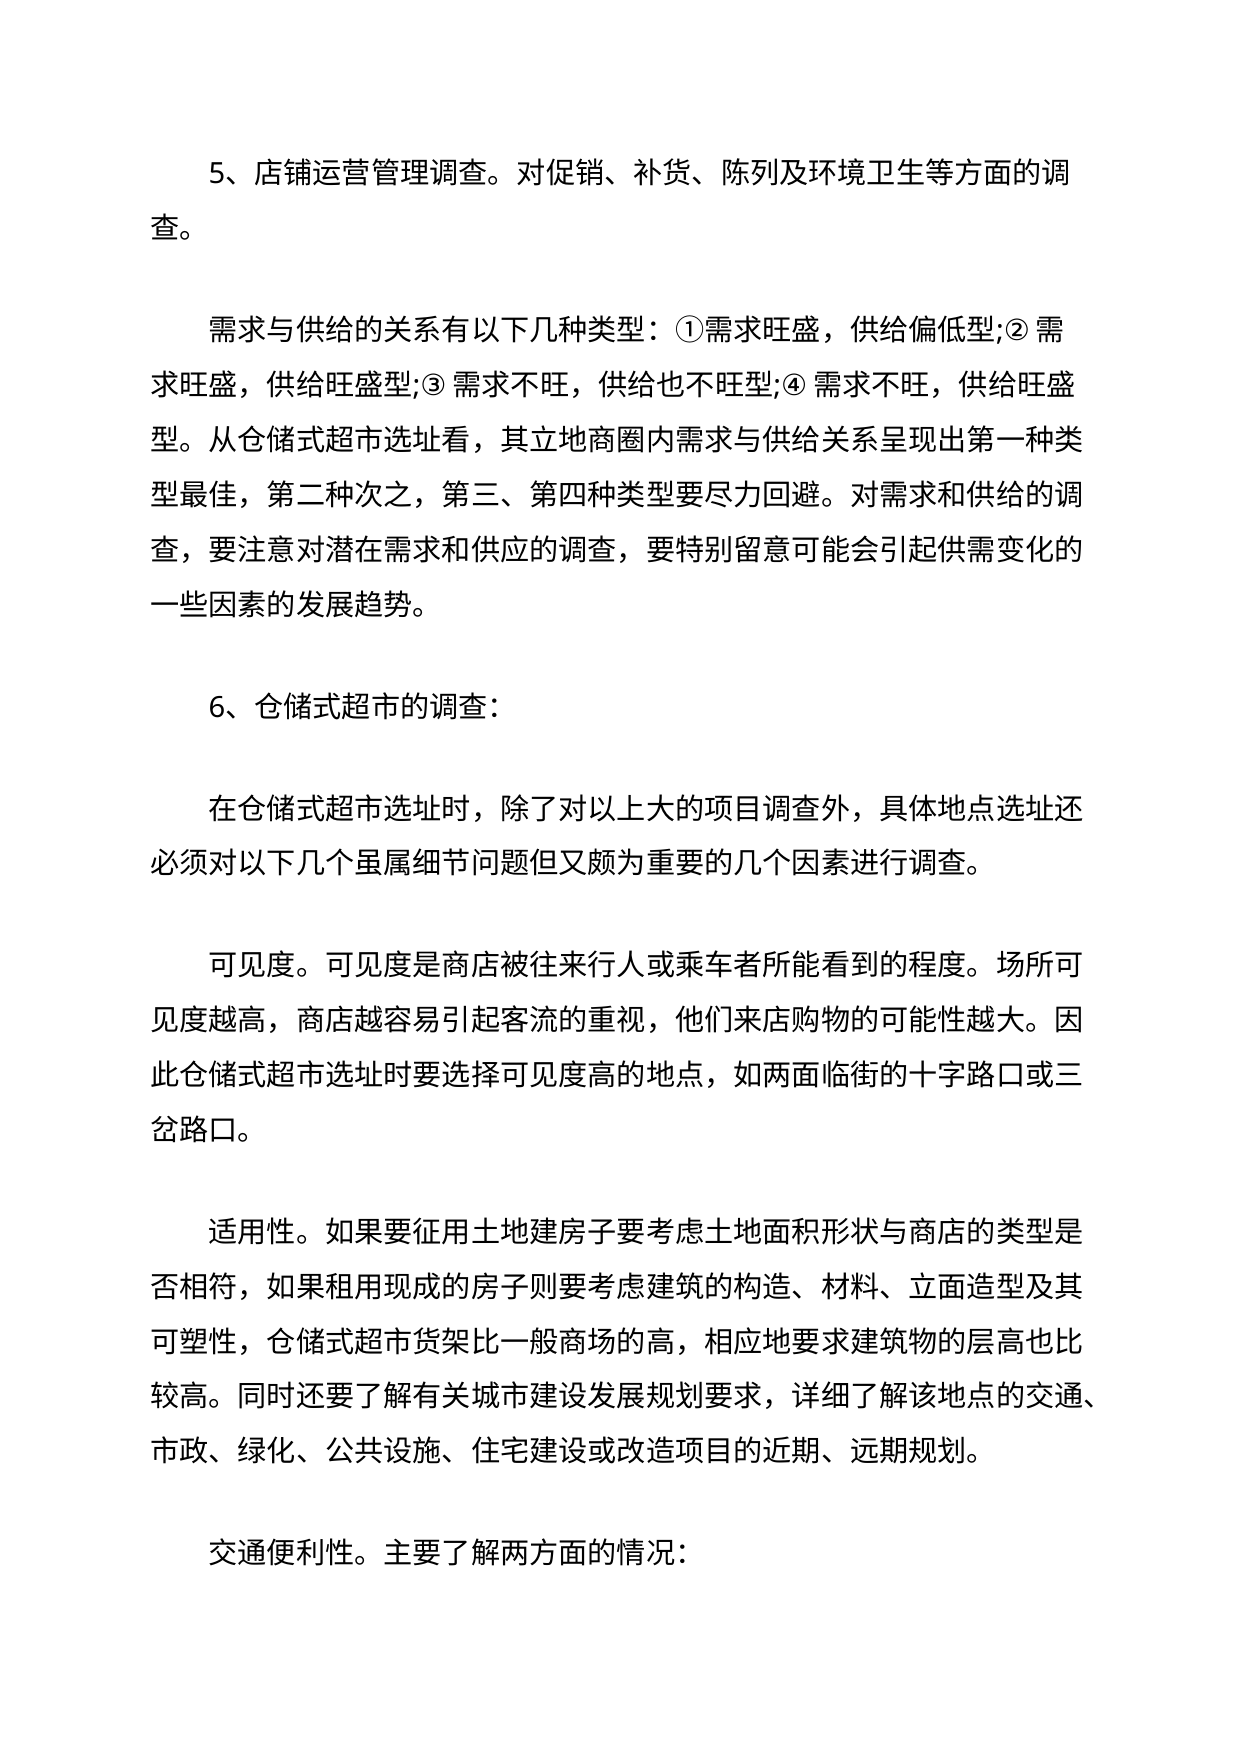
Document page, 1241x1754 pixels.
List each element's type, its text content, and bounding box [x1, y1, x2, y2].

text 交通便利性。主要了解两方面的情况： [150, 1530, 1090, 1572]
text 需求与供给的关系有以下几种类型：①需求旺盛，供给偏低型;②需求旺盛，供给旺盛型;③需求不旺，供给也不旺型;④需求不旺，供给旺盛型。从仓储式超市选址看，其立地商圈内需求与供给关系呈现出第一种类型最佳，第二种次之，第三、第四种类型要尽力回避。对需求和供给的调查，要注意对潜在需求和供应的调查，要特别留意可能会引起供需变化的一些因素的发展趋势。 [150, 307, 1090, 624]
text 5、店铺运营管理调查。对促销、补货、陈列及环境卫生等方面的调查。 [150, 150, 1090, 247]
text 6、仓储式超市的调查： [150, 683, 1090, 726]
text 适用性。如果要征用土地建房子要考虑土地面积形状与商店的类型是否相符，如果租用现成的房子则要考虑建筑的构造、材料、立面造型及其可塑性，仓储式超市货架比一般商场的高，相应地要求建筑物的层高也比较高。同时还要了解有关城市建设发展规划要求，详细了解该地点的交通、市政、绿化、公共设施、住宅建设或改造项目的近期、远期规划。 [150, 1208, 1090, 1470]
text 可见度。可见度是商店被往来行人或乘车者所能看到的程度。场所可见度越高，商店越容易引起客流的重视，他们来店购物的可能性越大。因此仓储式超市选址时要选择可见度高的地点，如两面临街的十字路口或三岔路口。 [150, 942, 1090, 1149]
text 在仓储式超市选址时，除了对以上大的项目调查外，具体地点选址还必须对以下几个虽属细节问题但又颇为重要的几个因素进行调查。 [150, 785, 1090, 882]
